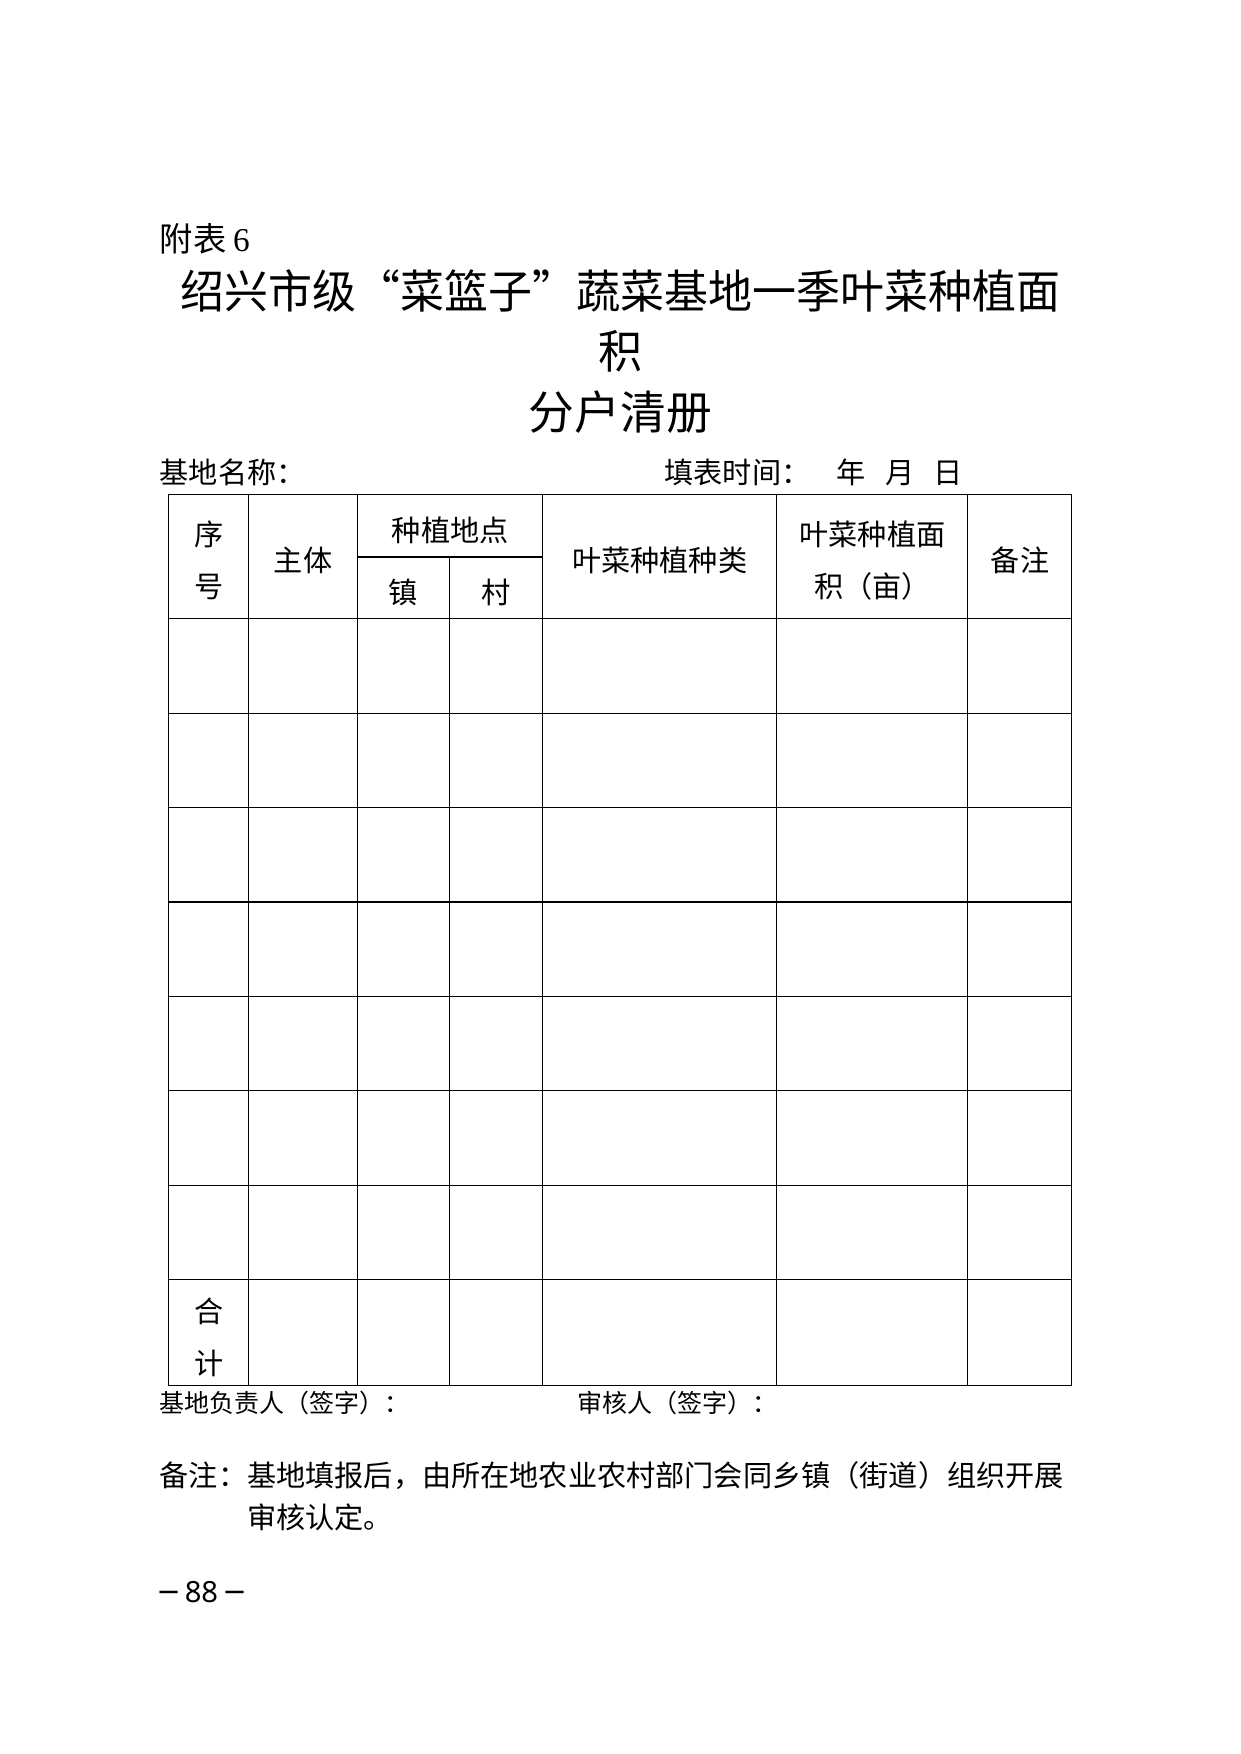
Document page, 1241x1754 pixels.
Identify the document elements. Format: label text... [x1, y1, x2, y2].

table_cell [543, 997, 776, 1090]
table_cell [968, 808, 1071, 901]
table_cell [968, 714, 1071, 807]
table_cell [358, 1186, 449, 1279]
table_cell [169, 903, 248, 996]
table_header 叶菜种植面积（亩） [777, 495, 967, 618]
table_header 叶菜种植种类 [543, 495, 776, 618]
table_cell [968, 997, 1071, 1090]
table_cell [968, 1186, 1071, 1279]
table_cell [358, 1280, 449, 1384]
table_cell [169, 1091, 248, 1185]
table_cell [543, 903, 776, 996]
table_cell [450, 1186, 542, 1279]
title 绍兴市级“菜篮子”蔬菜基地一季叶菜种植面积 [159, 260, 1081, 381]
table_cell [543, 808, 776, 901]
table_cell [169, 619, 248, 712]
table_header 序号 [169, 495, 248, 618]
table_cell [968, 1280, 1071, 1384]
table_cell 合计 [169, 1280, 248, 1384]
table_cell [543, 1091, 776, 1185]
table_cell [777, 903, 967, 996]
table_cell [249, 1186, 357, 1279]
table_cell [249, 903, 357, 996]
table_cell [450, 997, 542, 1090]
text 基地负责人（签字）： 审核人（签字）： [159, 1386, 1081, 1419]
table_cell 村 [450, 558, 542, 618]
table_cell [249, 1280, 357, 1384]
text 基地名称： 填表时间： 年 月 日 [159, 441, 1081, 493]
table_cell [249, 1091, 357, 1185]
table_cell [450, 619, 542, 712]
table_cell [543, 619, 776, 712]
table_cell [358, 808, 449, 901]
table_cell [777, 619, 967, 712]
table_cell [358, 619, 449, 712]
table_cell [169, 1186, 248, 1279]
table_header 备注 [968, 495, 1071, 618]
table_cell [777, 1091, 967, 1185]
table_cell [777, 1186, 967, 1279]
table_header 主体 [249, 495, 357, 618]
table_cell [358, 1091, 449, 1185]
table_cell [543, 714, 776, 807]
table_cell [249, 619, 357, 712]
table_cell [968, 1091, 1071, 1185]
table_cell [249, 997, 357, 1090]
table_cell [450, 903, 542, 996]
table_cell [777, 997, 967, 1090]
table_cell [358, 714, 449, 807]
table_cell [450, 808, 542, 901]
table_cell [968, 903, 1071, 996]
table_cell [543, 1280, 776, 1384]
table_cell [249, 714, 357, 807]
table_cell [169, 714, 248, 807]
table_cell [358, 903, 449, 996]
table_header 种植地点 [358, 495, 542, 556]
table_cell [543, 1186, 776, 1279]
table_cell [249, 808, 357, 901]
title 分户清册 [159, 381, 1081, 441]
table_cell 镇 [358, 558, 449, 618]
table_cell [777, 808, 967, 901]
table_cell [450, 714, 542, 807]
text 备注：基地填报后，由所在地农业农村部门会同乡镇（街道）组织开展审核认定。 [159, 1452, 1081, 1537]
table_cell [777, 1280, 967, 1384]
table_cell [169, 808, 248, 901]
text 附表6 [159, 218, 1081, 260]
table_cell [777, 714, 967, 807]
table_cell [450, 1091, 542, 1185]
table_cell [450, 1280, 542, 1384]
table_cell [358, 997, 449, 1090]
table_cell [169, 997, 248, 1090]
table_cell [968, 619, 1071, 712]
